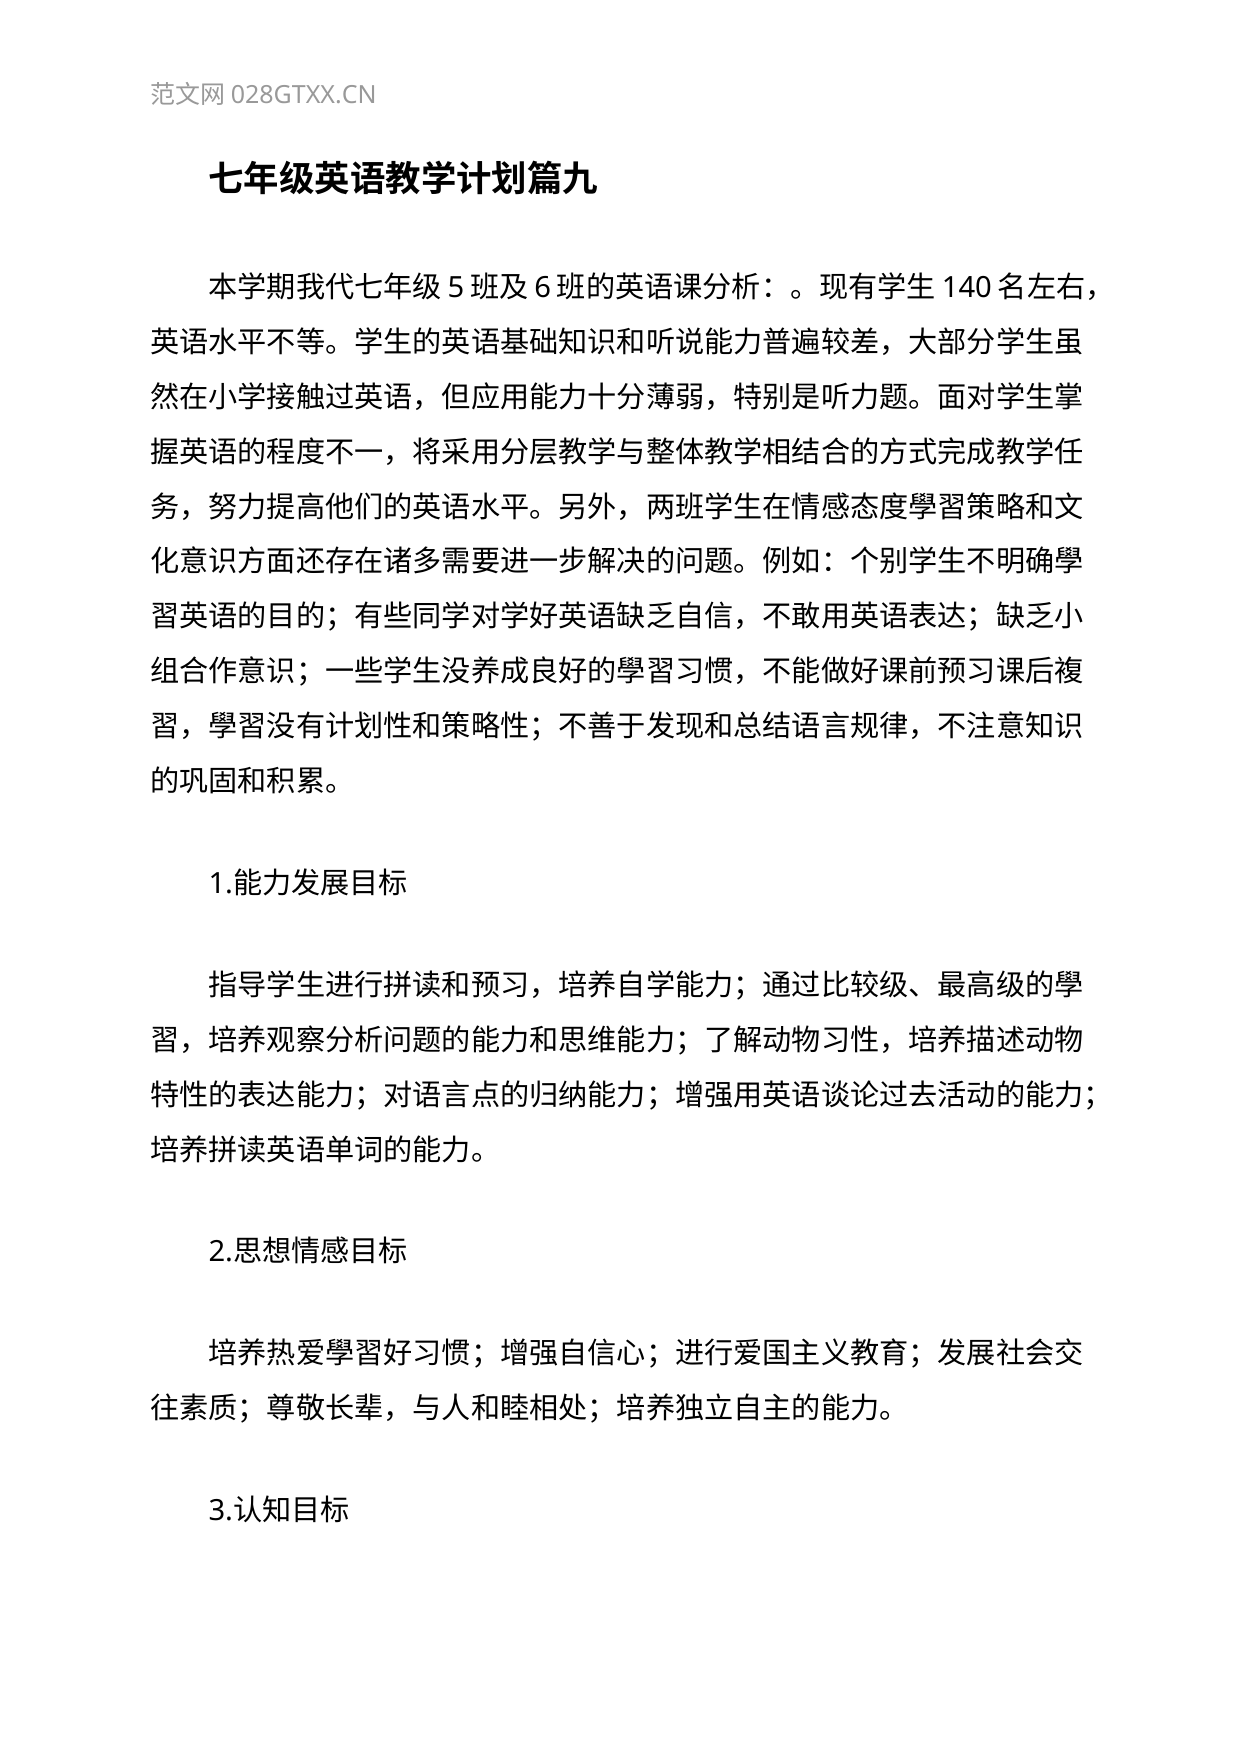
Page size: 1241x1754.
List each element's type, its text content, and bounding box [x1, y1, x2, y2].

text 培养热爱學習好习惯；增强自信心；进行爱国主义教育；发展社会交往素质；尊敬长辈，与人和睦相处；培养独立自主的能力。 [150, 1330, 1090, 1427]
text 指导学生进行拼读和预习，培养自学能力；通过比较级、最高级的學習，培养观察分析问题的能力和思维能力；了解动物习性，培养描述动物特性的表达能力；对语言点的归纳能力；增强用英语谈论过去活动的能力；培养拼读英语单词的能力。 [150, 961, 1090, 1168]
text 3.认知目标 [150, 1486, 1090, 1529]
text 2.思想情感目标 [150, 1228, 1090, 1270]
text 七年级英语教学计划篇九 [150, 150, 1090, 201]
text 1.能力发展目标 [150, 859, 1090, 902]
text 本学期我代七年级5班及6班的英语课分析：。现有学生140名左右，英语水平不等。学生的英语基础知识和听说能力普遍较差，大部分学生虽然在小学接触过英语，但应用能力十分薄弱，特别是听力题。面对学生掌握英语的程度不一，将采用分层教学与整体教学相结合的方式完成教学任务，努力提高他们的英语水平。另外，两班学生在情感态度學習策略和文化意识方面还存在诸多需要进一步解决的问题。例如：个别学生不明确學習英语的目的；有些同学对学好英语缺乏自信，不敢用英语表达；缺乏小组合作意识；一些学生没养成良好的學習习惯，不能做好课前预习课后複習，學習没有计划性和策略性；不善于发现和总结语言规律，不注意知识的巩固和积累。 [150, 263, 1090, 800]
